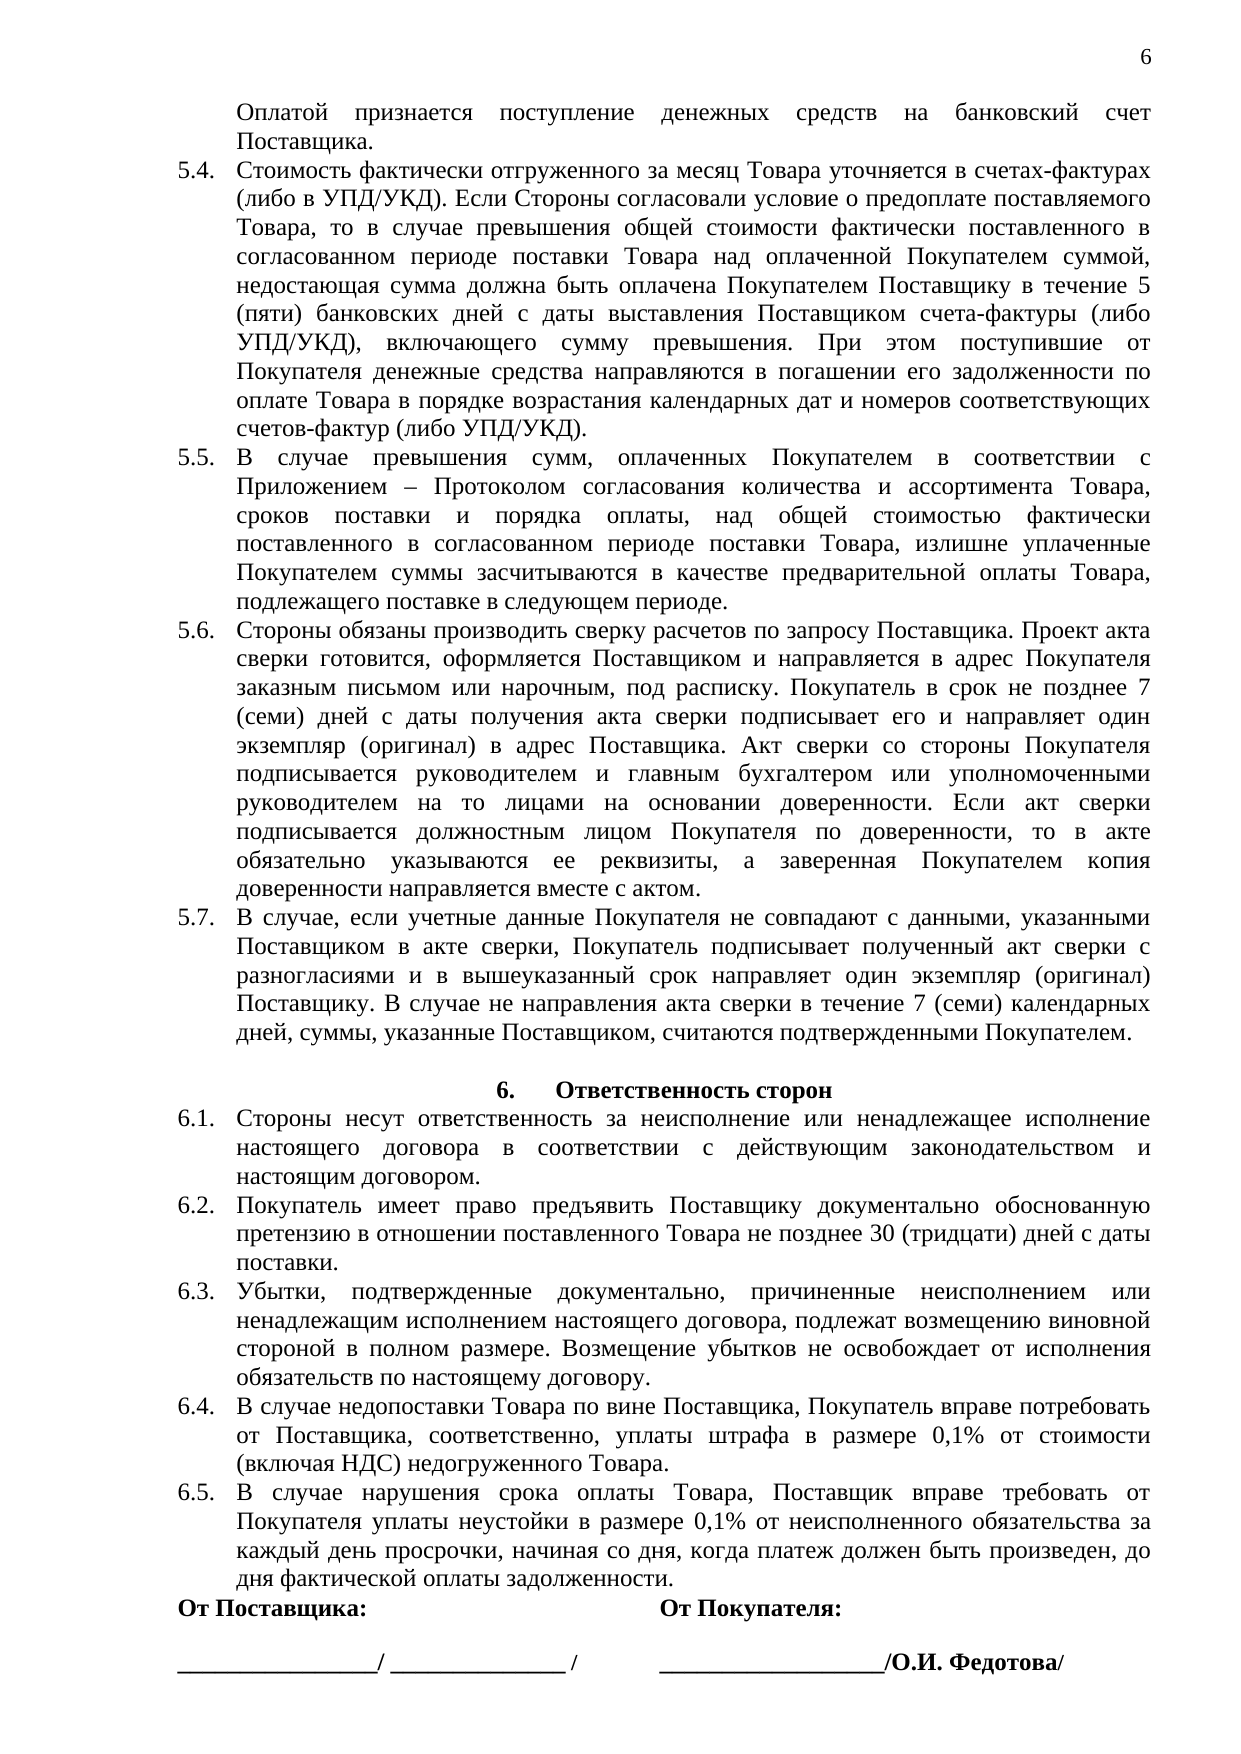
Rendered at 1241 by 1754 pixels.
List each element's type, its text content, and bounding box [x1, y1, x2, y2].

list Оплатой признается поступление денежных средств на банковский счет Поставщика. [236, 97, 1152, 155]
list В случае, если учетные данные Покупателя не совпадают с данными, указанными Поставщиком в акте сверки, Покупатель подписывает полученный акт сверки с разногласиями и в вышеуказанный срок направляет один экземпляр (оригинал) Поставщику. В случае не направления акта сверки в течение 7 (семи) календарных дней, суммы, указанные Поставщиком, считаются подтвержденными Покупателем. [177, 902, 1152, 1046]
list Стоимость фактически отгруженного за месяц Товара уточняется в счетах-фактурах (либо в УПД/УКД). Если Стороны согласовали условие о предоплате поставляемого Товара, то в случае превышения общей стоимости фактически поставленного в согласованном периоде поставки Товара над оплаченной Покупателем суммой, недостающая сумма должна быть оплачена Покупателем Поставщику в течение 5 (пяти) банковских дней с даты выставления Поставщиком счета-фактуры (либо УПД/УКД), включающего сумму превышения. При этом поступившие от Покупателя денежные средства направляются в погашении его задолженности по оплате Товара в порядке возрастания календарных дат и номеров соответствующих счетов-фактур (либо УПД/УКД). [177, 155, 1152, 442]
list Покупатель имеет право предъявить Поставщику документально обоснованную претензию в отношении поставленного Товара не позднее 30 (тридцати) дней с даты поставки. [177, 1190, 1152, 1276]
list В случае превышения сумм, оплаченных Покупателем в соответствии с Приложением – Протоколом согласования количества и ассортимента Товара, сроков поставки и порядка оплаты, над общей стоимостью фактически поставленного в согласованном периоде поставки Товара, излишне уплаченные Покупателем суммы засчитываются в качестве предварительной оплаты Товара, подлежащего поставке в следующем периоде. [177, 442, 1152, 615]
list Стороны обязаны производить сверку расчетов по запросу Поставщика. Проект акта сверки готовится, оформляется Поставщиком и направляется в адрес Покупателя заказным письмом или нарочным, под расписку. Покупатель в срок не позднее 7 (семи) дней с даты получения акта сверки подписывает его и направляет один экземпляр (оригинал) в адрес Поставщика. Акт сверки со стороны Покупателя подписывается руководителем и главным бухгалтером или уполномоченными руководителем на то лицами на основании доверенности. Если акт сверки подписывается должностным лицом Покупателя по доверенности, то в акте обязательно указываются ее реквизиты, а заверенная Покупателем копия доверенности направляется вместе с актом. [177, 615, 1152, 902]
list Стороны несут ответственность за неисполнение или ненадлежащее исполнение настоящего договора в соответствии с действующим законодательством и настоящим договором. [177, 1103, 1152, 1190]
list В случае недопоставки Товара по вине Поставщика, Покупатель вправе потребовать от Поставщика, соответственно, уплаты штрафа в размере 0,1% от стоимости (включая НДС) недогруженного Товара. [177, 1391, 1152, 1477]
list Убытки, подтвержденные документально, причиненные неисполнением или ненадлежащим исполнением настоящего договора, подлежат возмещению виновной стороной в полном размере. Возмещение убытков не освобождает от исполнения обязательств по настоящему договору. [177, 1276, 1152, 1391]
list В случае нарушения срока оплаты Товара, Поставщик вправе требовать от Покупателя уплаты неустойки в размере 0,1% от неисполненного обязательства за каждый день просрочки, начиная со дня, когда платеж должен быть произведен, до дня фактической оплаты задолженности. [177, 1477, 1152, 1592]
list Ответственность сторон [177, 1075, 1152, 1103]
